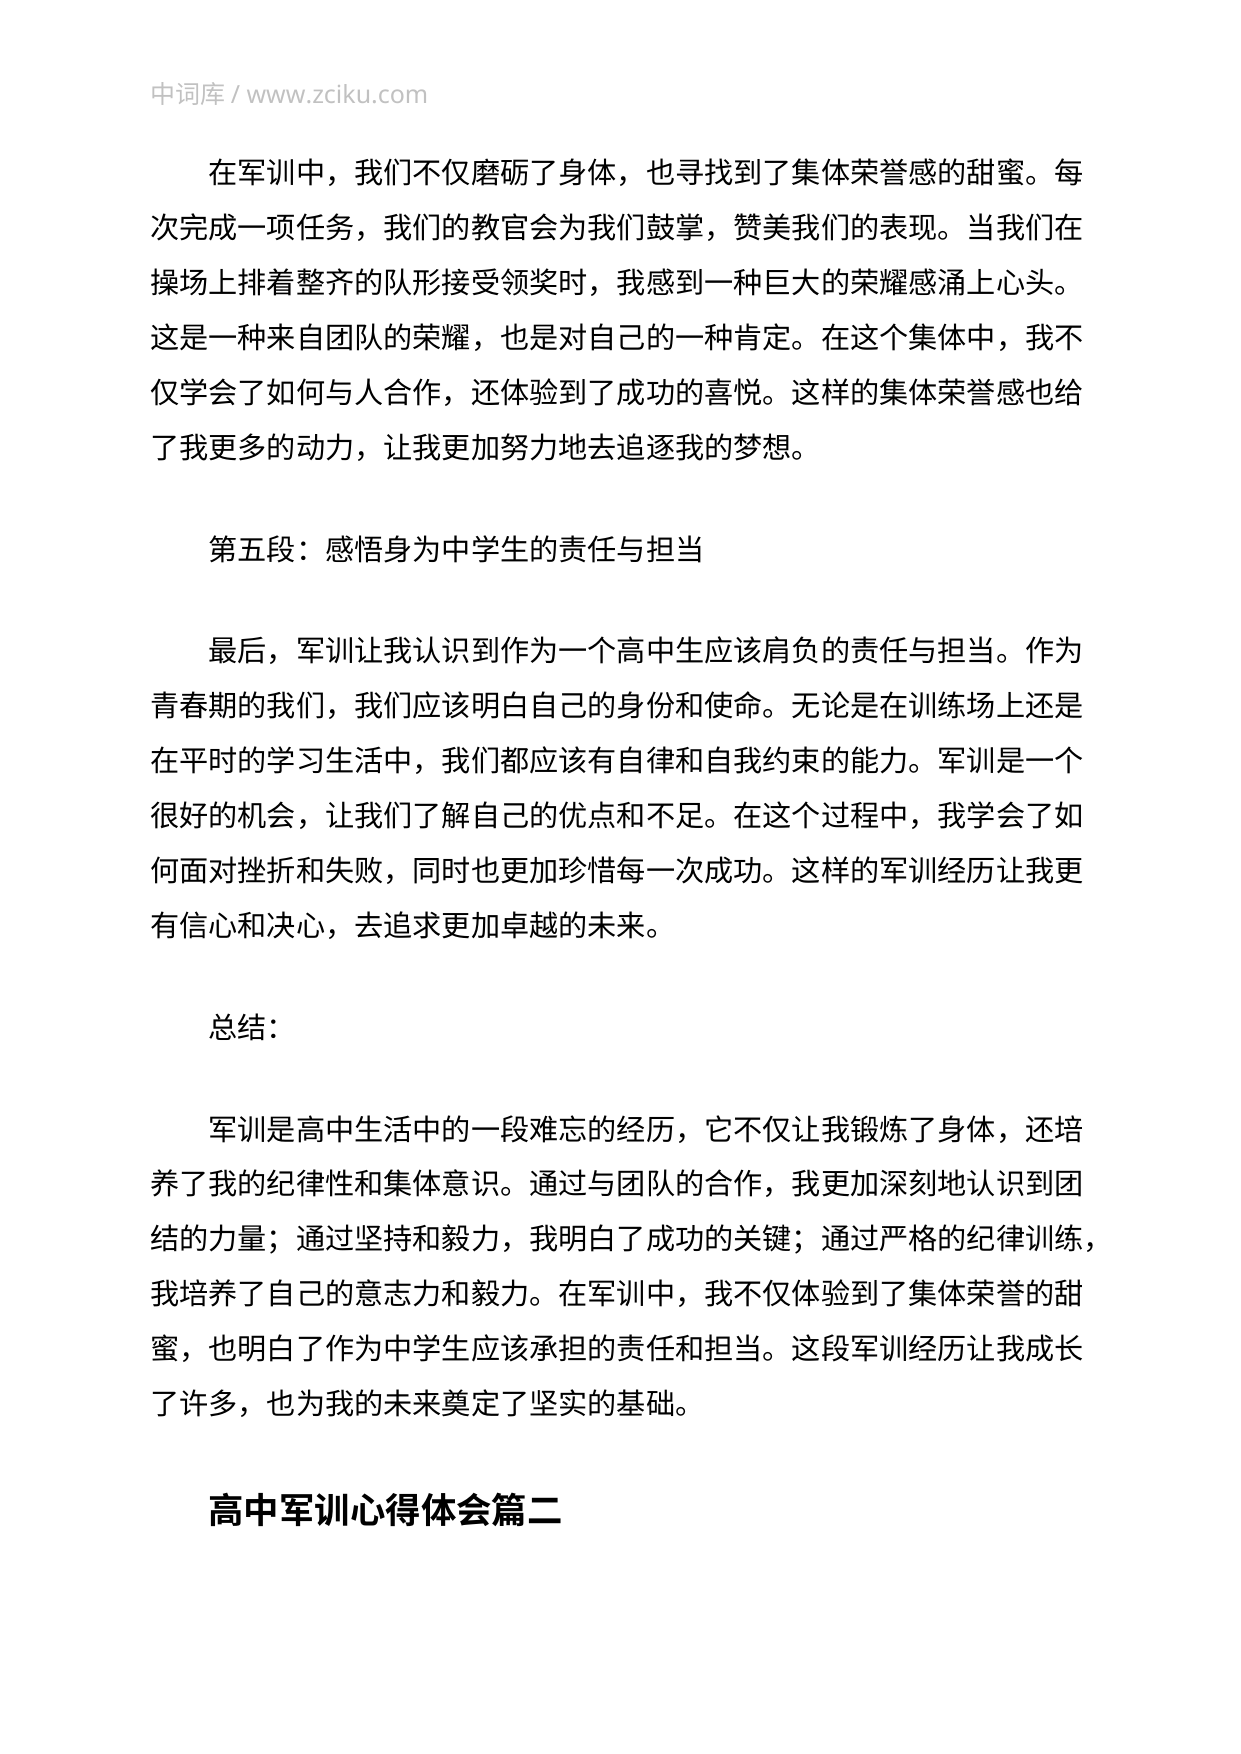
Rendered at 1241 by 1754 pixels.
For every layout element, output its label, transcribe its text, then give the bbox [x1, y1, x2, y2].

text 总结： [150, 1004, 1090, 1047]
text 高中军训心得体会篇二 [150, 1482, 1090, 1533]
text 最后，军训让我认识到作为一个高中生应该肩负的责任与担当。作为青春期的我们，我们应该明白自己的身份和使命。无论是在训练场上还是在平时的学习生活中，我们都应该有自律和自我约束的能力。军训是一个很好的机会，让我们了解自己的优点和不足。在这个过程中，我学会了如何面对挫折和失败，同时也更加珍惜每一次成功。这样的军训经历让我更有信心和决心，去追求更加卓越的未来。 [150, 628, 1090, 945]
text 军训是高中生活中的一段难忘的经历，它不仅让我锻炼了身体，还培养了我的纪律性和集体意识。通过与团队的合作，我更加深刻地认识到团结的力量；通过坚持和毅力，我明白了成功的关键；通过严格的纪律训练，我培养了自己的意志力和毅力。在军训中，我不仅体验到了集体荣誉的甜蜜，也明白了作为中学生应该承担的责任和担当。这段军训经历让我成长了许多，也为我的未来奠定了坚实的基础。 [150, 1106, 1090, 1423]
text 在军训中，我们不仅磨砺了身体，也寻找到了集体荣誉感的甜蜜。每次完成一项任务，我们的教官会为我们鼓掌，赞美我们的表现。当我们在操场上排着整齐的队形接受领奖时，我感到一种巨大的荣耀感涌上心头。这是一种来自团队的荣耀，也是对自己的一种肯定。在这个集体中，我不仅学会了如何与人合作，还体验到了成功的喜悦。这样的集体荣誉感也给了我更多的动力，让我更加努力地去追逐我的梦想。 [150, 150, 1090, 467]
text 第五段：感悟身为中学生的责任与担当 [150, 526, 1090, 568]
